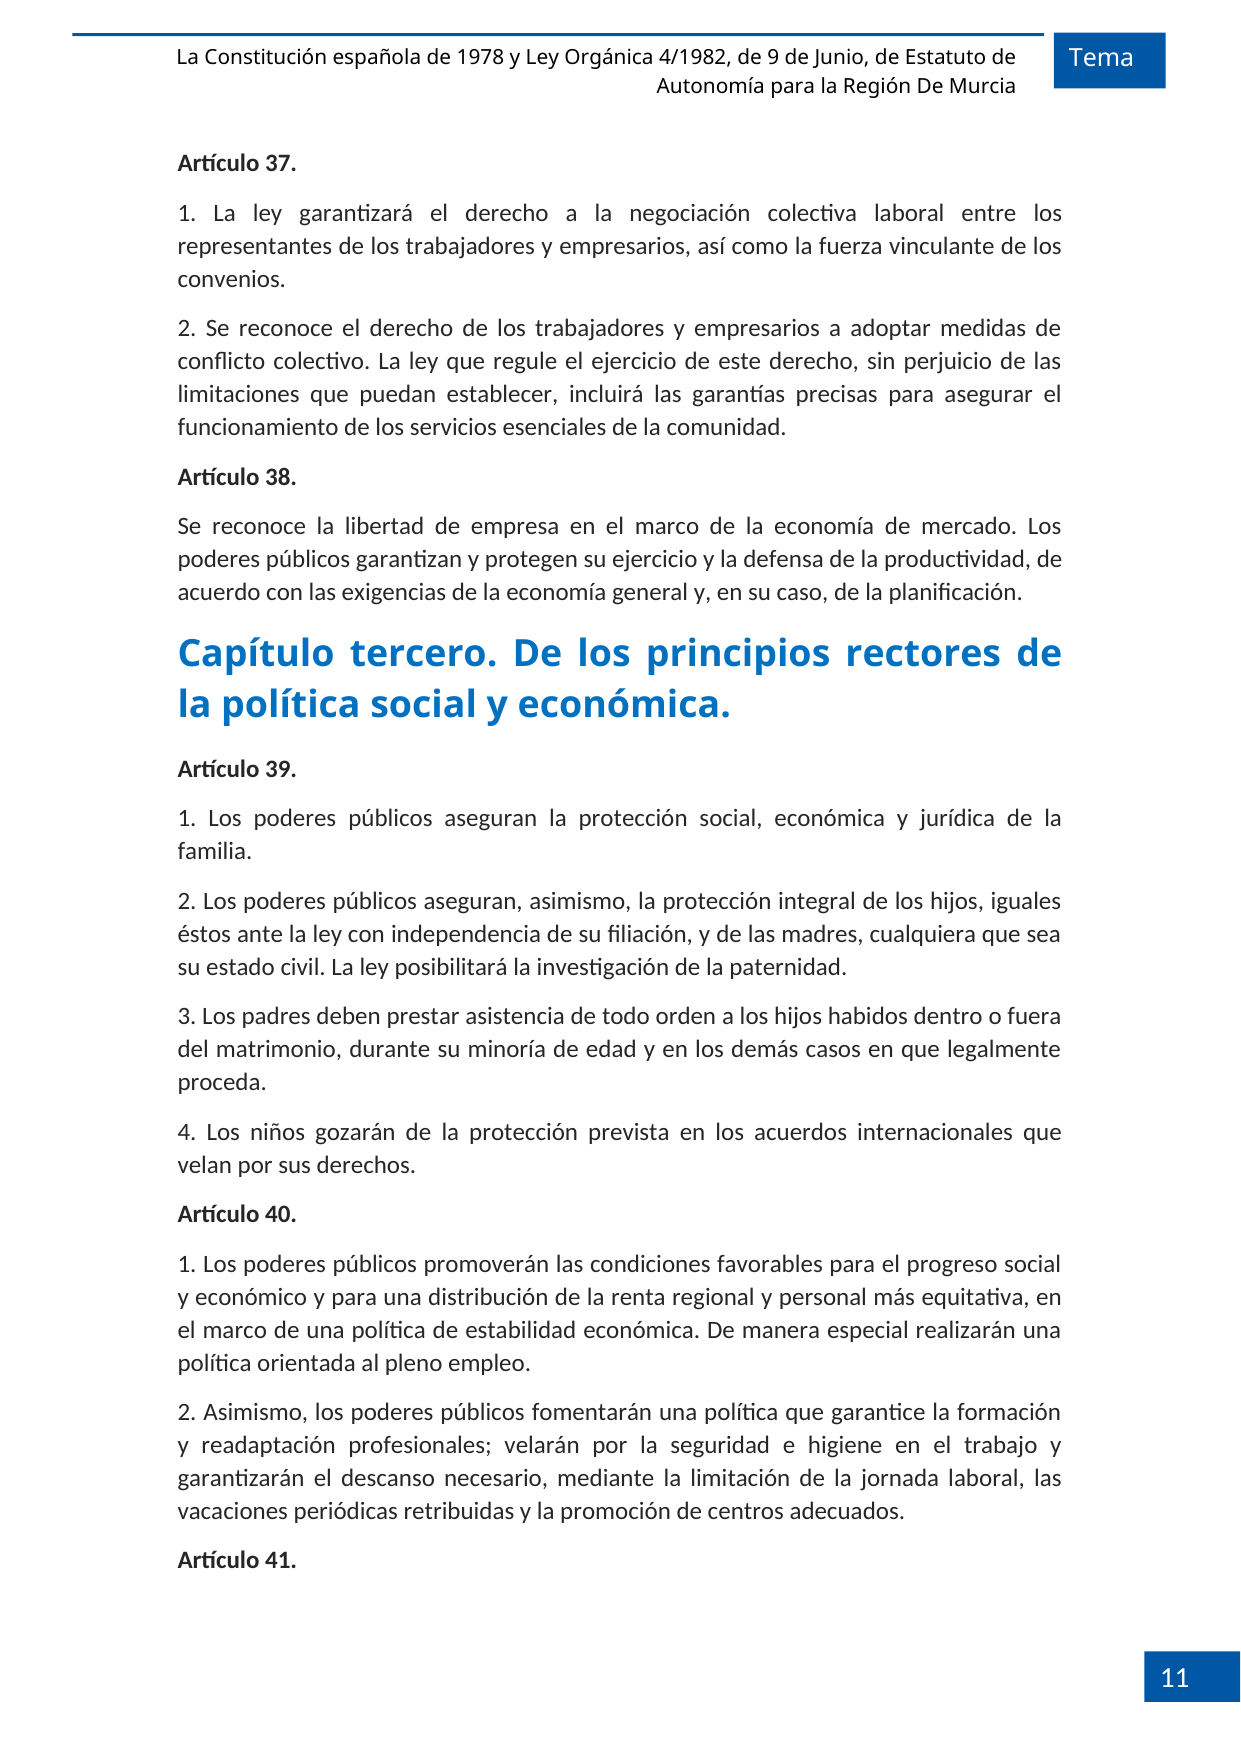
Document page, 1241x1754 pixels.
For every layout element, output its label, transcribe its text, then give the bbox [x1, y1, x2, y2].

text 1. La ley garantizará el derecho a la negociación colectiva laboral entre los representantes de los trabajadores y empresarios, así como la fuerza vinculante de los convenios. [177, 197, 1063, 293]
text 1. Los poderes públicos aseguran la protección social, económica y jurídica de la familia. [177, 803, 1063, 866]
text 4. Los niños gozarán de la protección prevista en los acuerdos internacionales que velan por sus derechos. [177, 1116, 1063, 1179]
text Artículo 37. [177, 148, 1063, 178]
text Artículo 39. [177, 753, 1063, 783]
text 2. Los poderes públicos aseguran, asimismo, la protección integral de los hijos, iguales éstos ante la ley con independencia de su filiación, y de las madres, cualquiera que sea su estado civil. La ley posibilitará la investigación de la paternidad. [177, 885, 1063, 981]
text Artículo 41. [177, 1545, 1063, 1575]
text 1. Los poderes públicos promoverán las condiciones favorables para el progreso social y económico y para una distribución de la renta regional y personal más equitativa, en el marco de una política de estabilidad económica. De manera especial realizarán una política orientada al pleno empleo. [177, 1248, 1063, 1377]
text 3. Los padres deben prestar asistencia de todo orden a los hijos habidos dentro o fuera del matrimonio, durante su minoría de edad y en los demás casos en que legalmente proceda. [177, 1001, 1063, 1097]
text Se reconoce la libertad de empresa en el marco de la economía de mercado. Los poderes públicos garantizan y protegen su ejercicio y la defensa de la productividad, de acuerdo con las exigencias de la economía general y, en su caso, de la planificación. [177, 511, 1063, 607]
text Artículo 38. [177, 461, 1063, 491]
subtitle Capítulo tercero. De los principios rectores de la política social y económica. [177, 626, 1063, 728]
text 2. Asimismo, los poderes públicos fomentarán una política que garantice la formación y readaptación profesionales; velarán por la seguridad e higiene en el trabajo y garantizarán el descanso necesario, mediante la limitación de la jornada laboral, las vacaciones periódicas retribuidas y la promoción de centros adecuados. [177, 1396, 1063, 1526]
text Artículo 40. [177, 1198, 1063, 1229]
text 2. Se reconoce el derecho de los trabajadores y empresarios a adoptar medidas de conflicto colectivo. La ley que regule el ejercicio de este derecho, sin perjuicio de las limitaciones que puedan establecer, incluirá las garantías precisas para asegurar el funcionamiento de los servicios esenciales de la comunidad. [177, 313, 1063, 442]
